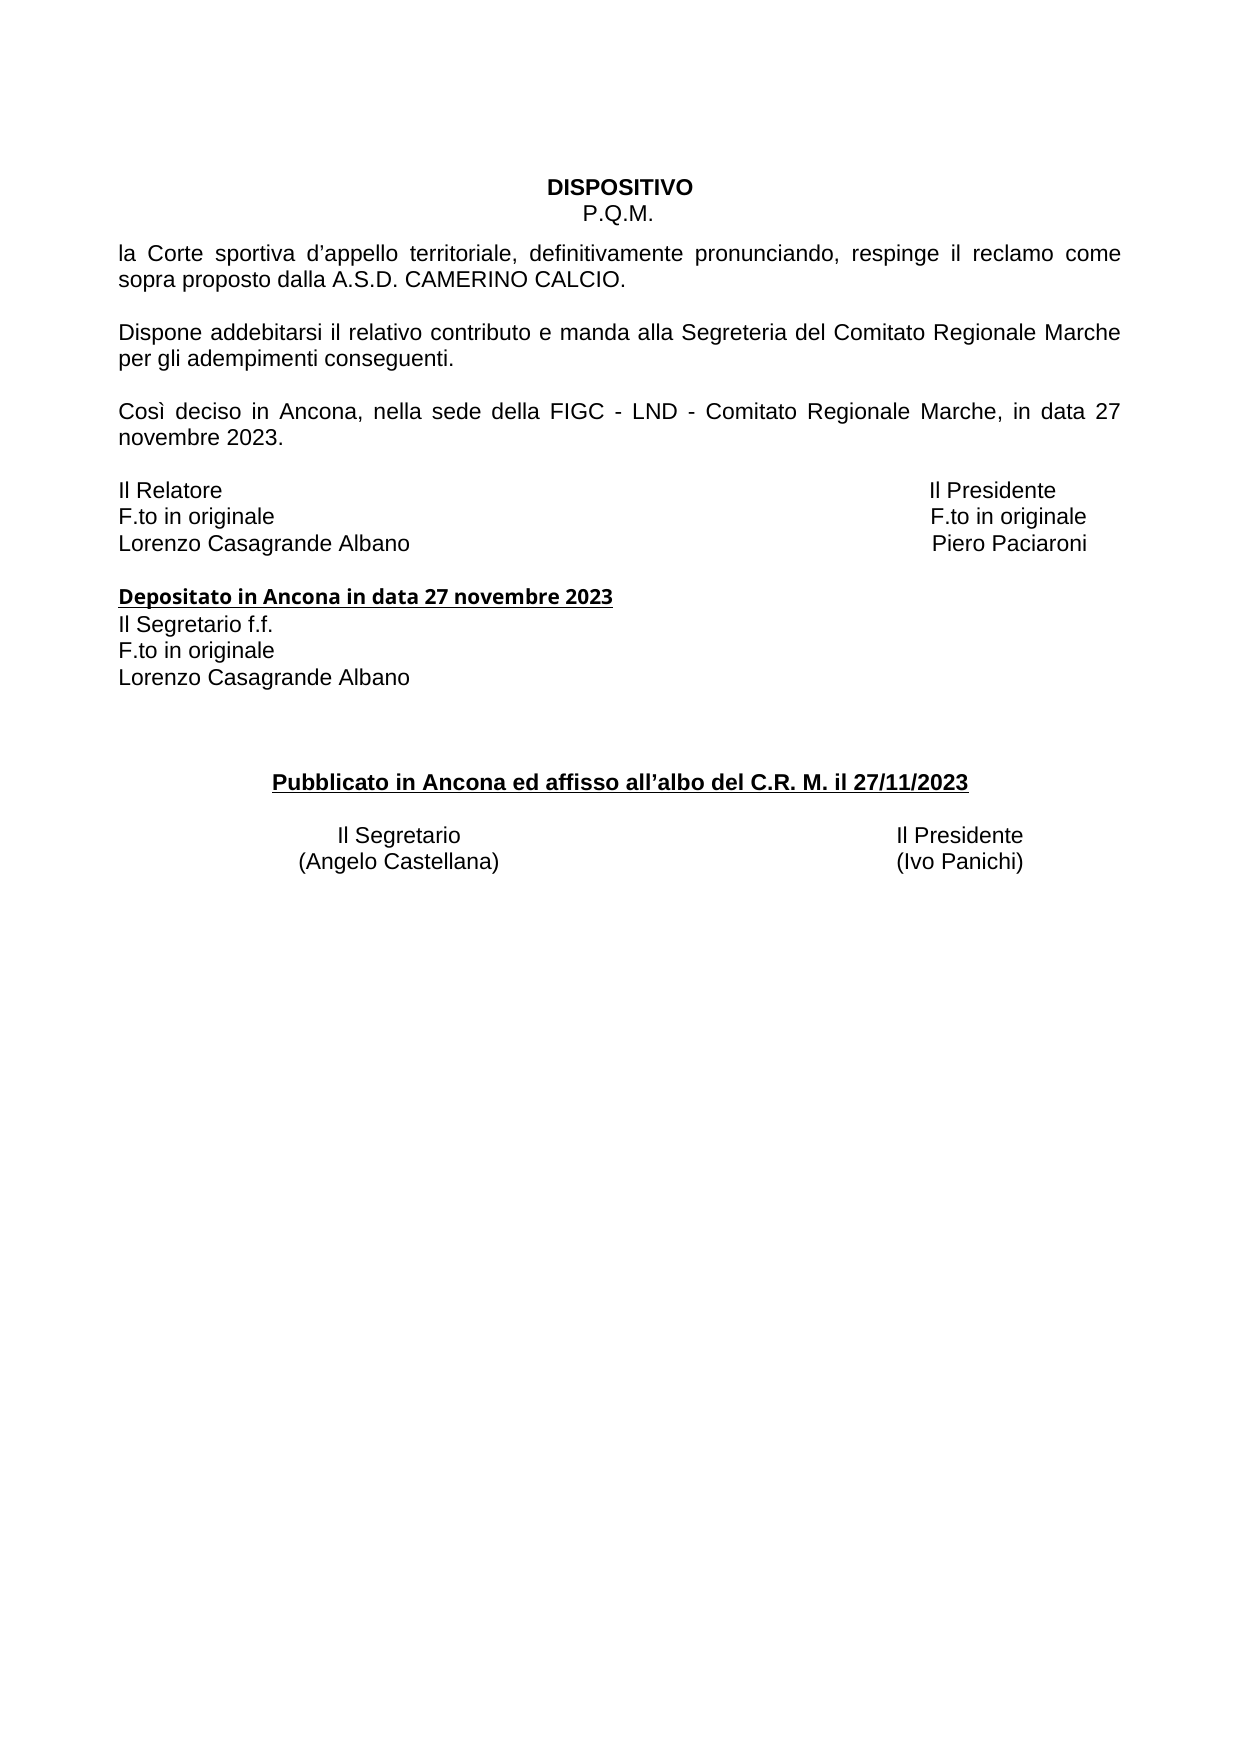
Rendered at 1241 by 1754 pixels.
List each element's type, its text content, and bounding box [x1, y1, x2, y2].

text Dispone addebitarsi il relativo contributo e manda alla Segreteria del Comitato Regionale Marche per gli adempimenti conseguenti. [118, 319, 1122, 372]
text Lorenzo Casagrande Albano [118, 663, 1122, 690]
table_header Il Presidente (Ivo Panichi) [679, 822, 1240, 874]
text la Corte sportiva d’appello territoriale, definitivamente pronunciando, respinge il reclamo come sopra proposto dalla A.S.D. CAMERINO CALCIO. [118, 240, 1122, 292]
text Il Relatore Il Presidente F.to in originale F.to in originale [118, 477, 1122, 530]
text Pubblicato in Ancona ed affisso all’albo del C.R. M. il 27/11/2023 [118, 769, 1122, 795]
text Così deciso in Ancona, nella sede della FIGC - LND - Comitato Regionale Marche, in data 27 novembre 2023. [118, 398, 1122, 451]
text Lorenzo Casagrande Albano Piero Paciaroni [118, 530, 1122, 556]
table_header Il Segretario (Angelo Castellana) [118, 822, 679, 874]
text P.Q.M. [118, 200, 1122, 227]
text Il Segretario f.f. [118, 611, 1122, 637]
text F.to in originale [118, 637, 1122, 663]
text Depositato in Ancona in data 27 novembre 2023 [118, 582, 1122, 611]
text DISPOSITIVO [118, 174, 1122, 200]
